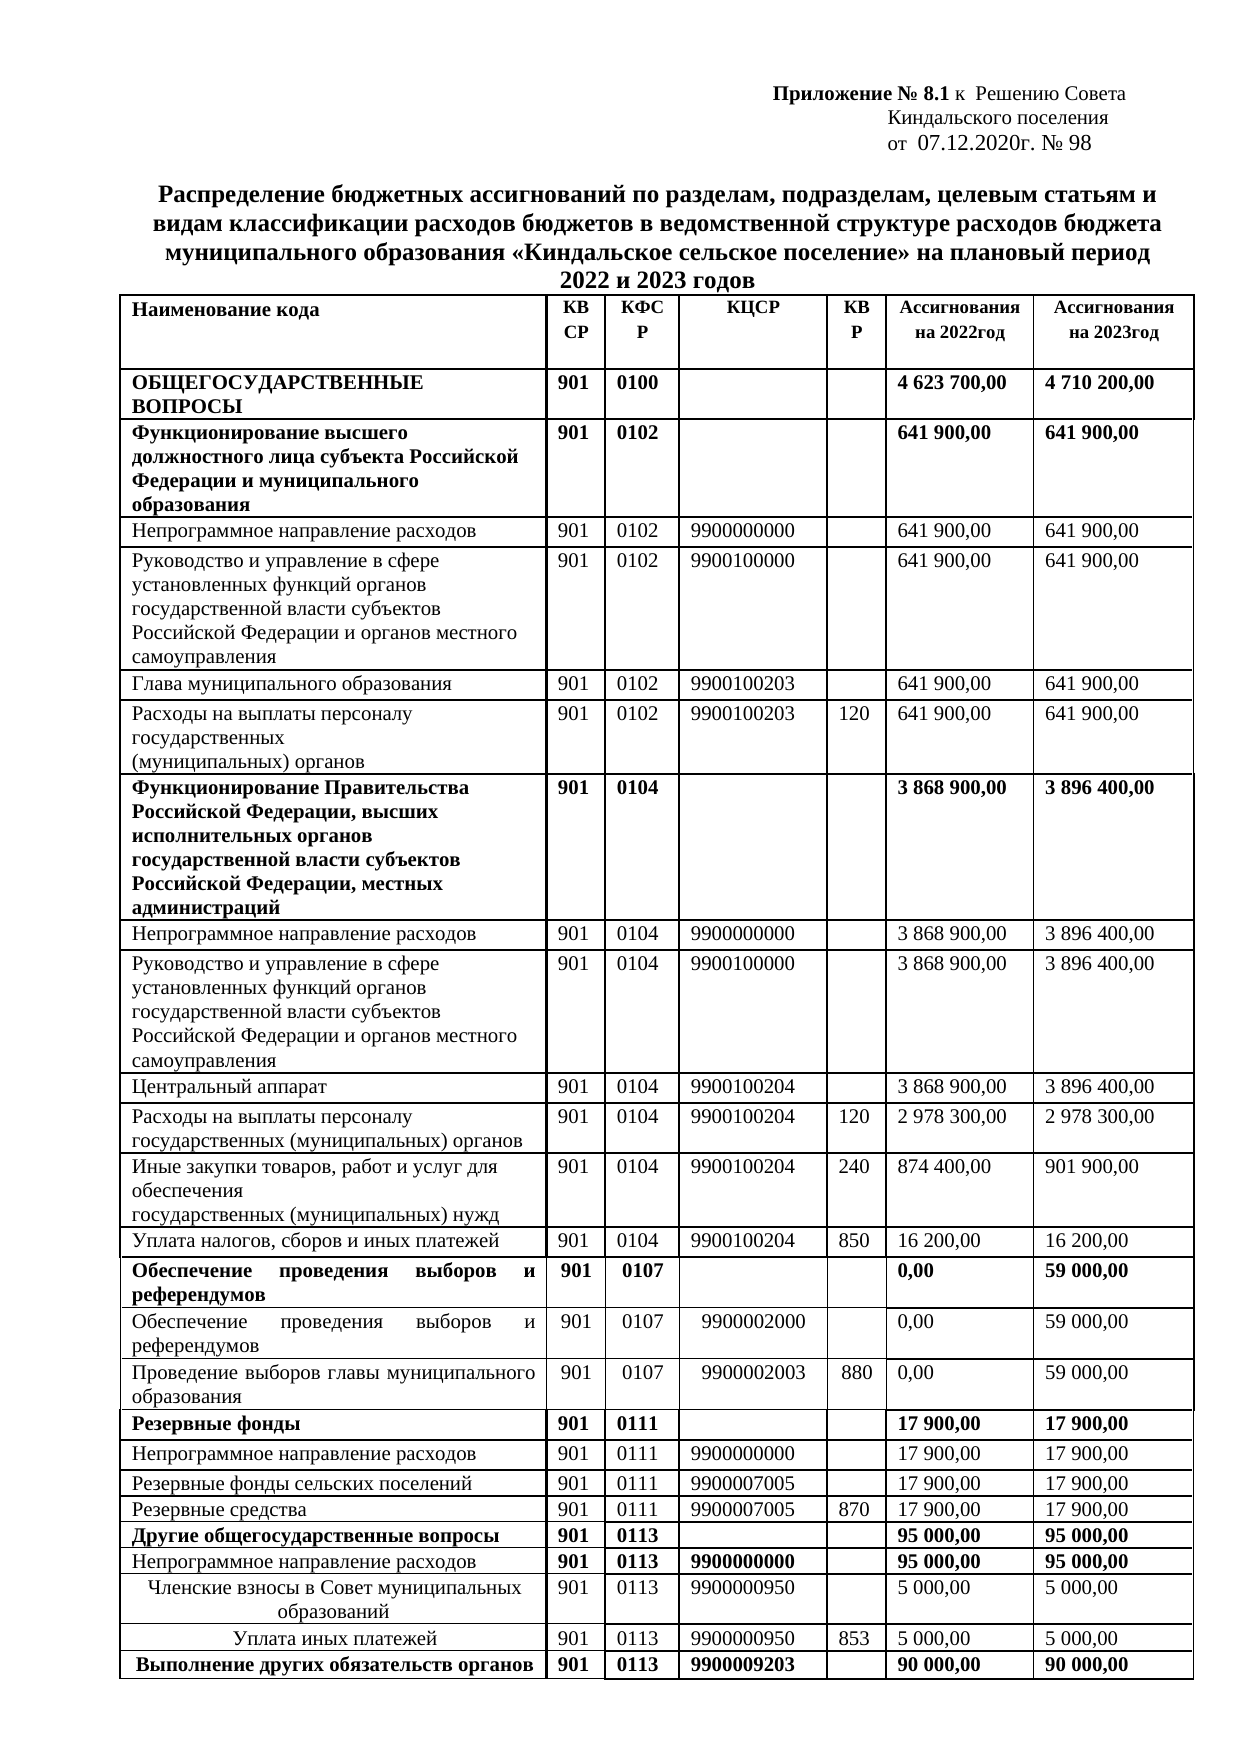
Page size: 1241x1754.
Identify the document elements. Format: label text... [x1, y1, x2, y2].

table_cell Расходы на выплаты персоналу государственных (муниципальных) органов [121, 1104, 545, 1152]
table_cell 9900000000 [680, 518, 826, 546]
table_cell 9900100204 [680, 1154, 826, 1226]
table_cell 9900100204 [680, 1074, 826, 1102]
table_cell 901 [548, 921, 604, 949]
table_cell 3 868 900,00 [887, 921, 1033, 949]
table_cell Резервные средства [121, 1497, 545, 1521]
table_cell 3 868 900,00 [887, 951, 1033, 1072]
table_header Ассигнования на 2022год [887, 296, 1033, 367]
table_cell 0102 [606, 548, 678, 668]
table_cell 17 900,00 [1034, 1409, 1193, 1438]
text Распределение бюджетных ассигнований по разделам, подразделам, целевым статьям и видам классификации расходов бюджетов в ведомственной структуре расходов бюджета муниципального образования «Киндальское сельское поселение» на плановый период 2022 и 2023 годов [148, 179, 1167, 294]
table_cell Резервные фонды сельских поселений [121, 1471, 545, 1495]
table_cell 901 [548, 1228, 604, 1256]
table_cell 901 [548, 1104, 604, 1152]
table_cell 16 200,00 [1034, 1228, 1193, 1256]
table_cell 17 900,00 [887, 1497, 1033, 1521]
table_cell Проведение выборов главы муниципального образования [121, 1359, 546, 1408]
table_cell 3 896 400,00 [1034, 921, 1193, 949]
table_cell 0102 [606, 701, 678, 773]
table_cell Обеспечение проведения выборов и референдумов [121, 1308, 546, 1358]
table_cell 9900100203 [680, 671, 826, 698]
table_cell 0104 [606, 775, 678, 919]
table_cell 901 [548, 775, 604, 919]
table_cell [828, 1652, 885, 1678]
table_cell 641 900,00 [1034, 418, 1193, 516]
table_cell [828, 370, 885, 418]
table_cell 95 000,00 [887, 1549, 1033, 1573]
table_cell 901 [548, 951, 604, 1072]
table_cell 0,00 [887, 1309, 1033, 1358]
table_cell Функционирование высшего должностного лица субъекта Российской Федерации и муниципального образования [121, 420, 545, 516]
table_cell 5 000,00 [1034, 1623, 1193, 1650]
table_cell 641 900,00 [887, 671, 1033, 698]
table_cell Непрограммное направление расходов [121, 1548, 545, 1573]
table_cell Членские взносы в Совет муниципальных образований [121, 1574, 545, 1623]
table_cell Непрограммное направление расходов [121, 1441, 545, 1468]
table_cell 641 900,00 [1034, 669, 1193, 698]
table_cell 0104 [606, 1104, 678, 1152]
table_header Наименование кода [121, 296, 545, 367]
table_cell 17 900,00 [887, 1471, 1033, 1495]
table_cell 901 [548, 518, 604, 546]
table_cell Уплата иных платежей [121, 1624, 545, 1650]
table_cell 901 [548, 1154, 604, 1226]
table_cell Иные закупки товаров, работ и услуг для обеспечения государственных (муниципальных) нужд [121, 1154, 545, 1226]
table_cell Руководство и управление в сфере установленных функций органов государственной власти субъектов Российской Федерации и органов местного самоуправления [121, 951, 545, 1072]
table_cell 9900007005 [680, 1471, 826, 1495]
table_cell 9900000000 [680, 921, 826, 949]
table_cell 90 000,00 [887, 1652, 1033, 1678]
table_cell 4 710 200,00 [1034, 370, 1193, 418]
table_cell 0107 [606, 1258, 679, 1307]
table_cell Непрограммное направление расходов [121, 921, 545, 949]
table_cell 901 [548, 701, 604, 773]
table_cell 901 [548, 420, 604, 516]
table_cell 5 000,00 [1034, 1573, 1193, 1623]
table_cell 240 [828, 1154, 885, 1226]
table_cell Центральный аппарат [121, 1074, 545, 1102]
table_cell [828, 1471, 885, 1495]
table_cell [828, 518, 885, 546]
table_cell 2 978 300,00 [1034, 1104, 1193, 1152]
table_cell 17 900,00 [887, 1411, 1033, 1438]
table_cell [828, 775, 885, 919]
table_cell 17 900,00 [1034, 1439, 1193, 1468]
table_cell 16 200,00 [887, 1228, 1033, 1256]
table_cell 0,00 [887, 1360, 1033, 1408]
table_cell [828, 921, 885, 949]
table_cell 0111 [606, 1471, 678, 1495]
table_cell 17 900,00 [887, 1441, 1033, 1468]
table_cell Обеспечение проведения выборов и референдумов [121, 1257, 546, 1307]
table_cell 641 900,00 [1034, 516, 1193, 546]
table_cell [680, 775, 826, 919]
table_cell [828, 1074, 885, 1102]
table_cell 0104 [606, 921, 678, 949]
table_header КВСР [548, 296, 604, 367]
table_cell 0104 [606, 1228, 678, 1256]
table_cell [828, 420, 885, 516]
table_cell Руководство и управление в сфере установленных функций органов государственной власти субъектов Российской Федерации и органов местного самоуправления [121, 548, 545, 668]
table_cell 901 [548, 1074, 604, 1102]
table_cell 9900000950 [680, 1575, 826, 1623]
table_cell 0113 [606, 1625, 678, 1650]
table_cell [828, 951, 885, 1072]
table_cell 641 900,00 [887, 701, 1033, 773]
table_cell 9900007005 [680, 1497, 826, 1521]
table_cell 901 [548, 1548, 604, 1573]
table_cell 0,00 [887, 1258, 1033, 1307]
table_cell [828, 1575, 885, 1623]
table_cell 59 000,00 [1034, 1309, 1193, 1358]
table_cell [680, 420, 826, 516]
table_header КВР [828, 296, 885, 367]
table_cell Другие общегосударственные вопросы [121, 1522, 545, 1547]
table_cell 901 [548, 1574, 604, 1623]
table_cell 901 [548, 1497, 604, 1521]
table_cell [121, 1651, 545, 1678]
table_cell 0113 [606, 1523, 678, 1547]
table_cell 901 [547, 1258, 605, 1307]
table_cell 3 896 400,00 [1034, 1074, 1193, 1102]
table_cell 0113 [606, 1652, 678, 1678]
table_cell 9900100000 [680, 951, 826, 1072]
table_cell 9900002000 [680, 1308, 827, 1358]
table_cell 95 000,00 [1034, 1521, 1193, 1547]
table_cell 0111 [606, 1410, 678, 1438]
table_cell 853 [828, 1625, 885, 1650]
table_cell 901 [548, 671, 604, 698]
table_cell [828, 1308, 886, 1358]
table_cell 9900100204 [680, 1104, 826, 1152]
table_cell 0107 [606, 1359, 679, 1408]
table_cell 95 000,00 [1034, 1547, 1193, 1573]
table_cell 0111 [606, 1441, 678, 1468]
text Киндальского поселения [148, 105, 1167, 129]
table_cell 9900002003 [680, 1359, 827, 1408]
table_cell 95 000,00 [887, 1523, 1033, 1547]
table_cell 641 900,00 [887, 548, 1033, 668]
table_cell 0102 [606, 420, 678, 516]
table_cell 0104 [606, 1154, 678, 1226]
table_cell [828, 1410, 885, 1438]
table_cell 901 [547, 1359, 605, 1408]
table_cell 120 [828, 701, 885, 773]
table_header КФСР [606, 296, 678, 367]
table_cell 59 000,00 [1034, 1360, 1193, 1408]
table_cell 9900100000 [680, 548, 826, 668]
table_cell 901 [548, 1441, 604, 1468]
table_cell 641 900,00 [887, 420, 1033, 516]
table_cell 9900009203 [680, 1652, 826, 1678]
table_header КЦСР [680, 296, 826, 367]
table_cell ОБЩЕГОСУДАРСТВЕННЫЕ ВОПРОСЫ [121, 370, 545, 418]
table_cell 901 [547, 1308, 605, 1358]
table_cell 0107 [606, 1308, 679, 1358]
table_cell 9900100204 [680, 1228, 826, 1256]
table_cell [680, 1258, 827, 1307]
table_cell 3 896 400,00 [1034, 773, 1193, 919]
table_cell 17 900,00 [1034, 1495, 1193, 1521]
table_cell 120 [828, 1104, 885, 1152]
table_cell 9900000950 [680, 1625, 826, 1650]
table_cell 0113 [606, 1549, 678, 1573]
text Приложение № 8.1 к Решению Совета [148, 81, 1167, 105]
table_cell Непрограммное направление расходов [121, 518, 545, 546]
table_cell 901 [548, 1624, 604, 1650]
table_cell 9900000000 [680, 1441, 826, 1468]
table_cell 641 900,00 [1034, 546, 1193, 668]
table_cell 0104 [606, 1074, 678, 1102]
table_cell [828, 1441, 885, 1468]
table_cell 59 000,00 [1034, 1258, 1193, 1307]
table_cell 0100 [606, 370, 678, 418]
table_cell 880 [828, 1359, 886, 1408]
table_cell Расходы на выплаты персоналу государственных (муниципальных) органов [121, 701, 545, 773]
table_cell 901 [548, 1522, 604, 1547]
table_cell 2 978 300,00 [887, 1104, 1033, 1152]
table_cell 5 000,00 [887, 1575, 1033, 1623]
table_cell Резервные фонды [121, 1410, 545, 1438]
table_cell 901 [548, 548, 604, 668]
table_cell 901 [548, 1471, 604, 1495]
table_cell [828, 1549, 885, 1573]
table_cell 3 868 900,00 [887, 775, 1033, 919]
table_cell 3 868 900,00 [887, 1074, 1033, 1102]
table_cell 901 [548, 1410, 604, 1438]
table_cell 0102 [606, 671, 678, 698]
table_cell [680, 1410, 826, 1438]
table_cell 9900100203 [680, 701, 826, 773]
table_cell 9900000000 [680, 1549, 826, 1573]
table_header Ассигнования на 2023год [1034, 296, 1193, 367]
table_cell 0111 [606, 1497, 678, 1521]
table_cell [828, 671, 885, 698]
table_cell [680, 370, 826, 418]
table_cell 3 896 400,00 [1034, 951, 1193, 1072]
table_cell Уплата налогов, сборов и иных платежей [121, 1228, 545, 1256]
table_cell [828, 1258, 886, 1307]
table_cell 4 623 700,00 [887, 370, 1033, 418]
table_cell Функционирование Правительства Российской Федерации, высших исполнительных органов государственной власти субъектов Российской Федерации, местных администраций [121, 775, 545, 919]
table_cell 901 900,00 [1034, 1154, 1193, 1226]
table_cell [828, 548, 885, 668]
table_cell 901 [548, 370, 604, 418]
table_cell 641 900,00 [1034, 699, 1193, 773]
text от 07.12.2020г. № 98 [148, 129, 1167, 155]
table_cell [680, 1523, 826, 1547]
table_cell 5 000,00 [887, 1625, 1033, 1650]
table_cell 850 [828, 1228, 885, 1256]
table_cell Глава муниципального образования [121, 671, 545, 698]
table_cell [828, 1523, 885, 1547]
table_cell 901 [548, 1651, 604, 1678]
table_cell 0104 [606, 951, 678, 1072]
table_cell 0113 [606, 1575, 678, 1623]
table_cell 0102 [606, 518, 678, 546]
table_cell 90 000,00 [1034, 1650, 1193, 1678]
table_cell 870 [828, 1497, 885, 1521]
table_cell 641 900,00 [887, 518, 1033, 546]
table_cell 874 400,00 [887, 1154, 1033, 1226]
table_cell 17 900,00 [1034, 1469, 1193, 1495]
